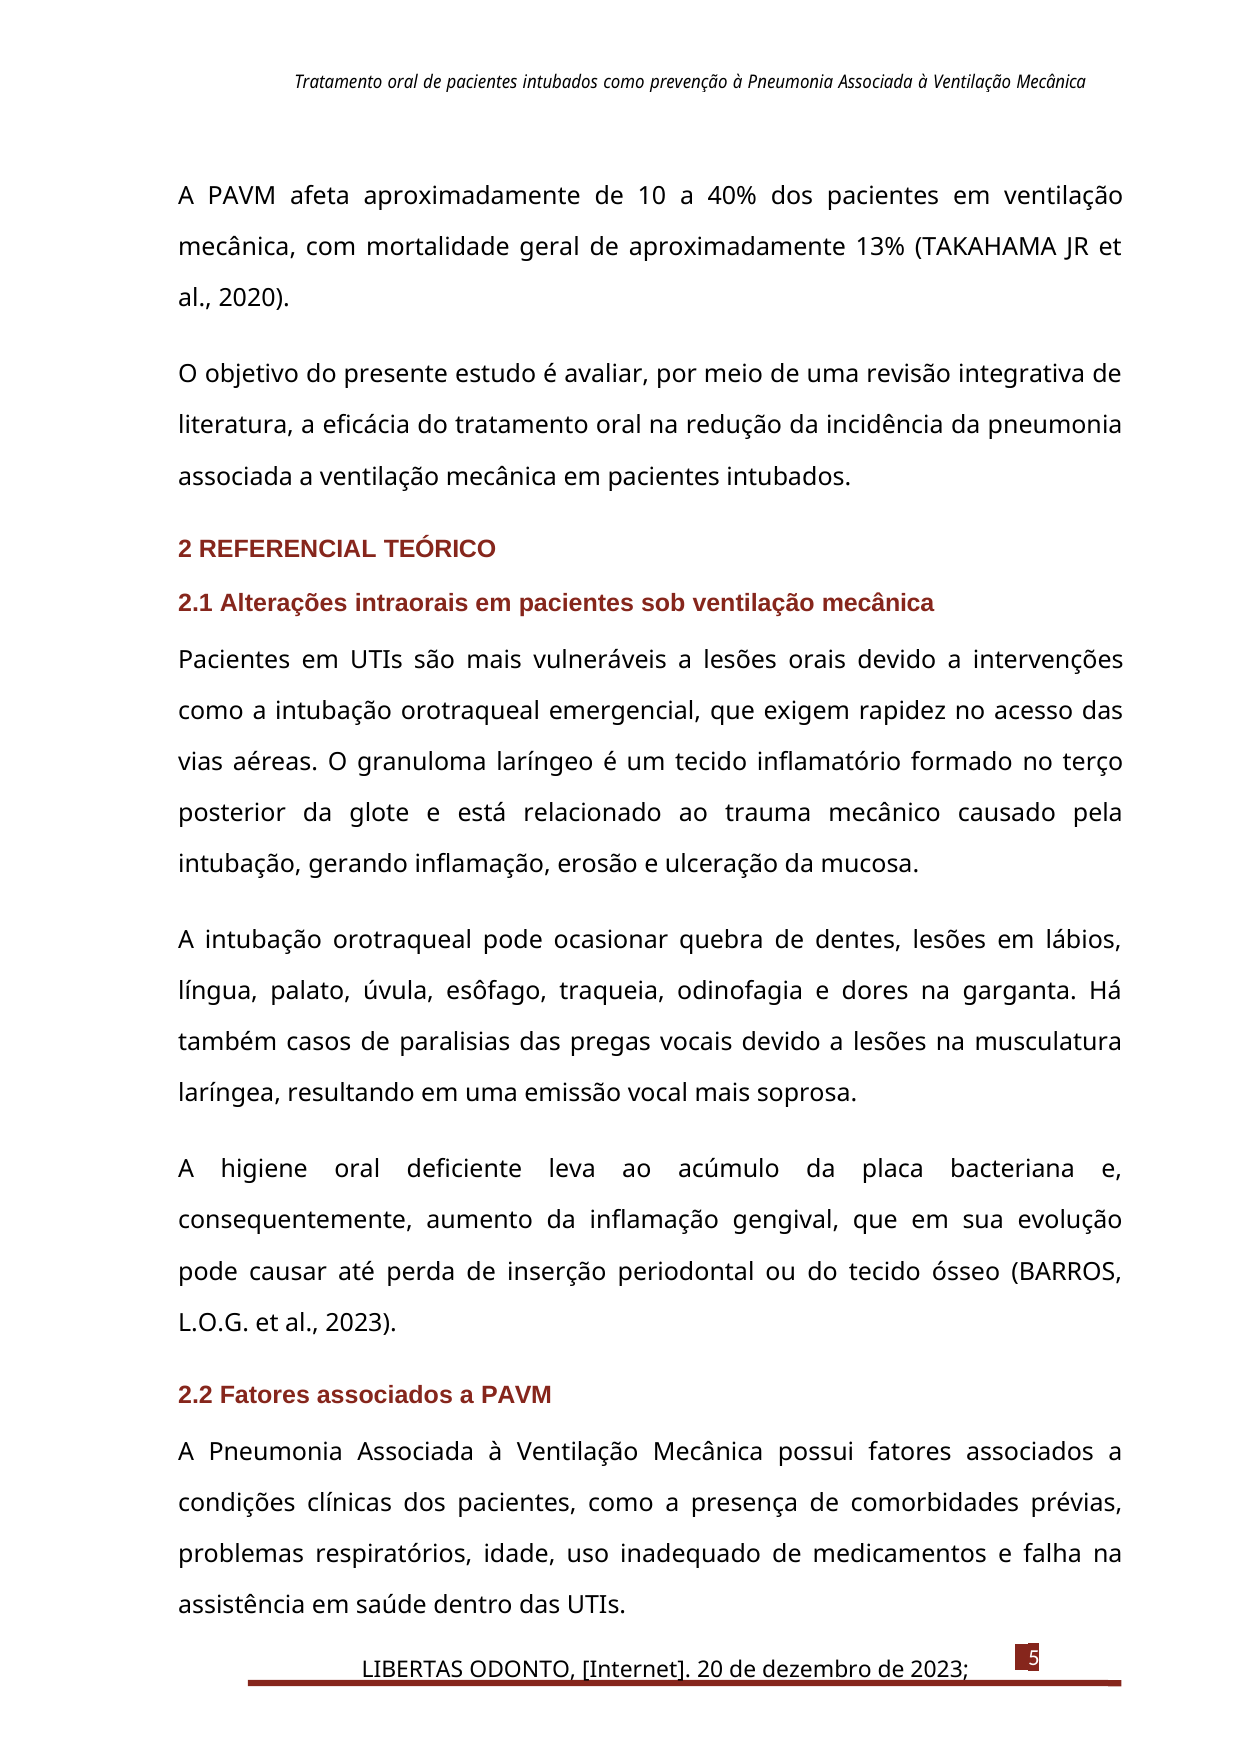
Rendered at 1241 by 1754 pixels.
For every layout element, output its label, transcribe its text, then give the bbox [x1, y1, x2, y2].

text A PAVM afeta aproximadamente de 10 a 40% dos pacientes em ventilação mecânica, com mortalidade geral de aproximadamente 13% (TAKAHAMA JR et al., 2020). [178, 177, 1123, 314]
text A intubação orotraqueal pode ocasionar quebra de dentes, lesões em lábios, língua, palato, úvula, esôfago, traqueia, odinofagia e dores na garganta. Há também casos de paralisias das pregas vocais devido a lesões na musculatura laríngea, resultando em uma emissão vocal mais soprosa. [178, 922, 1123, 1109]
subtitle REFERENCIAL TEÓRICO [178, 534, 1134, 563]
text O objetivo do presente estudo é avaliar, por meio de uma revisão integrativa de literatura, a eficácia do tratamento oral na redução da incidência da pneumonia associada a ventilação mecânica em pacientes intubados. [178, 356, 1123, 492]
text Pacientes em UTIs são mais vulneráveis a lesões orais devido a intervenções como a intubação orotraqueal emergencial, que exigem rapidez no acesso das vias aéreas. O granuloma laríngeo é um tecido inflamatório formado no terço posterior da glote e está relacionado ao trauma mecânico causado pela intubação, gerando inflamação, erosão e ulceração da mucosa. [178, 642, 1123, 880]
subtitle Alterações intraorais em pacientes sob ventilação mecânica [178, 588, 1134, 617]
subtitle Fatores associados a PAVM [178, 1380, 1134, 1409]
text A higiene oral deficiente leva ao acúmulo da placa bacteriana e, consequentemente, aumento da inflamação gengival, que em sua evolução pode causar até perda de inserção periodontal ou do tecido ósseo (BARROS, L.O.G. et al., 2023). [178, 1151, 1123, 1338]
text A Pneumonia Associada à Ventilação Mecânica possui fatores associados a condições clínicas dos pacientes, como a presença de comorbidades prévias, problemas respiratórios, idade, uso inadequado de medicamentos e falha na assistência em saúde dentro das UTIs. [178, 1434, 1123, 1621]
